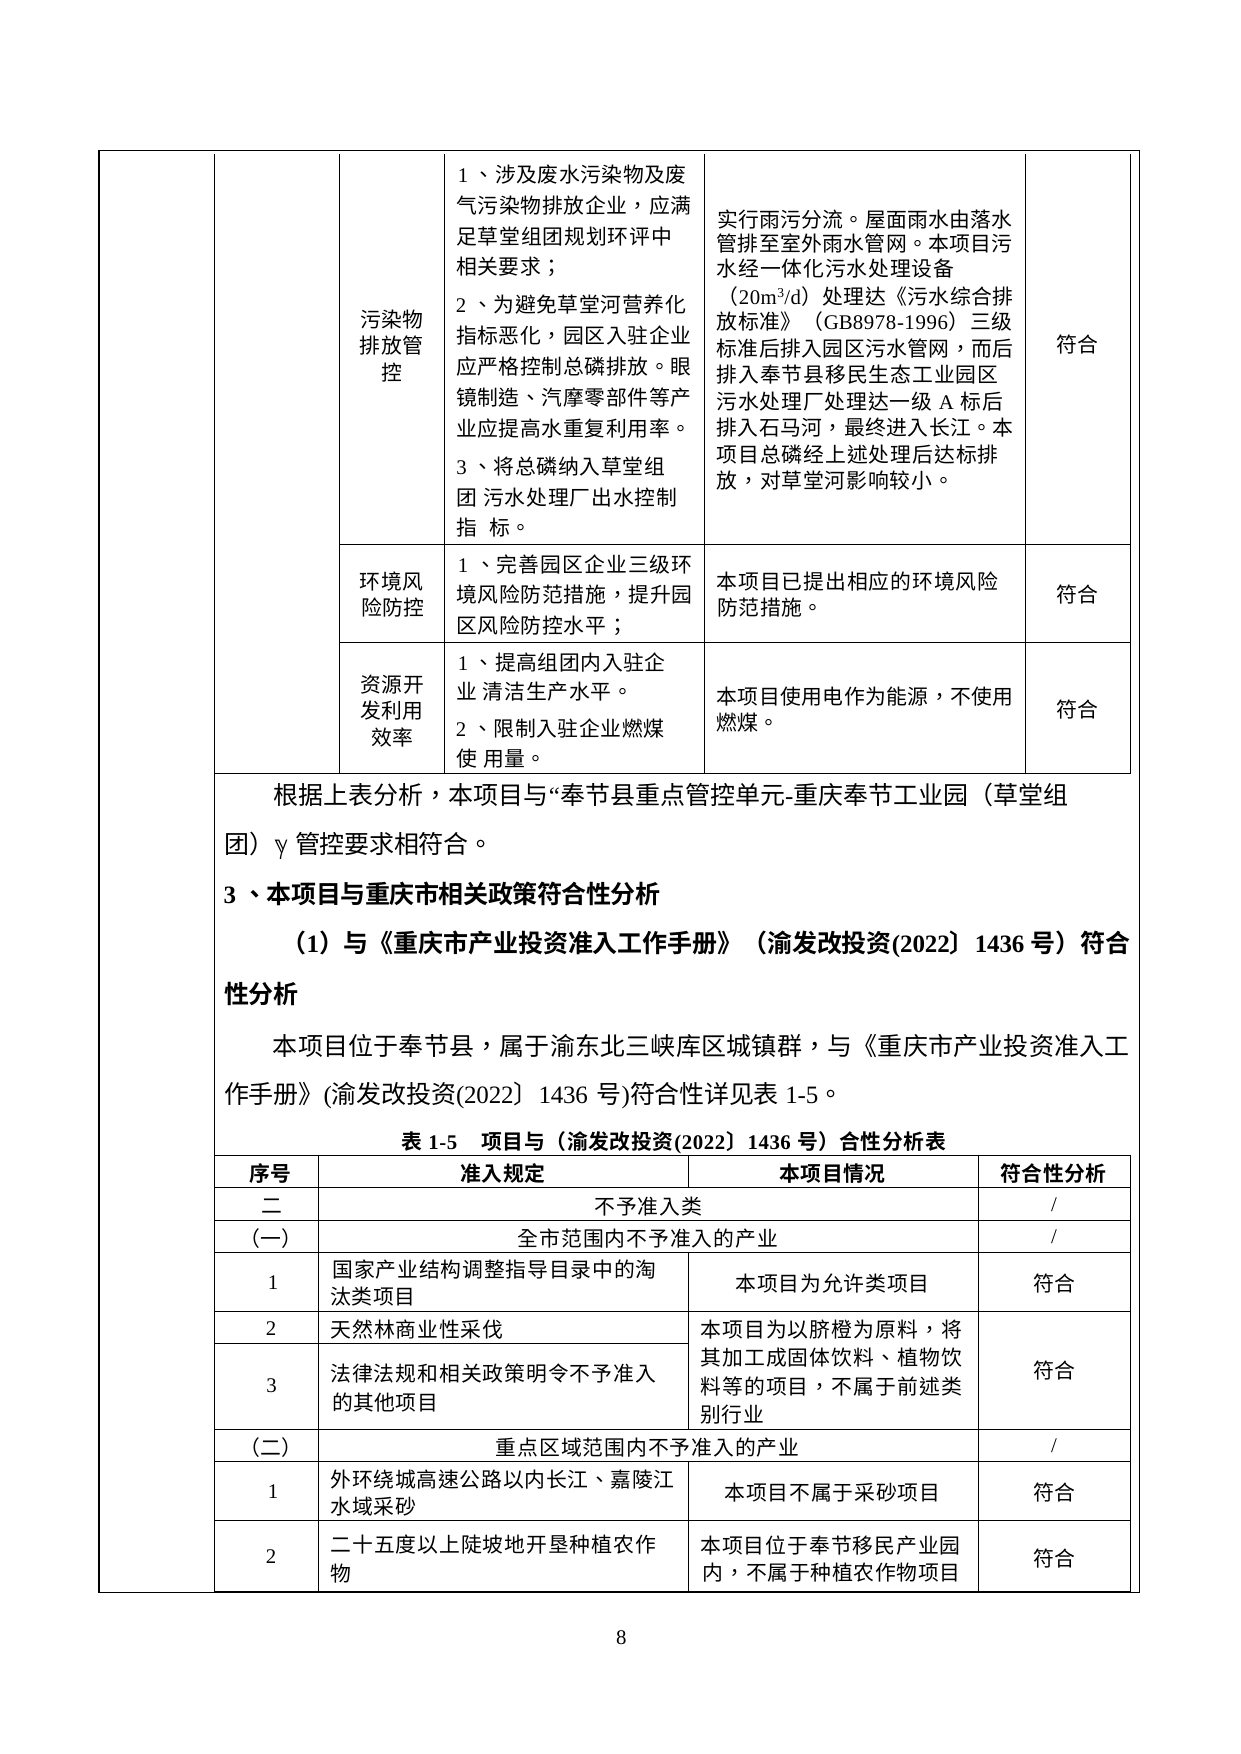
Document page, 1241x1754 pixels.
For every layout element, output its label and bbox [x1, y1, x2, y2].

table_header [100, 151, 1139, 1591]
